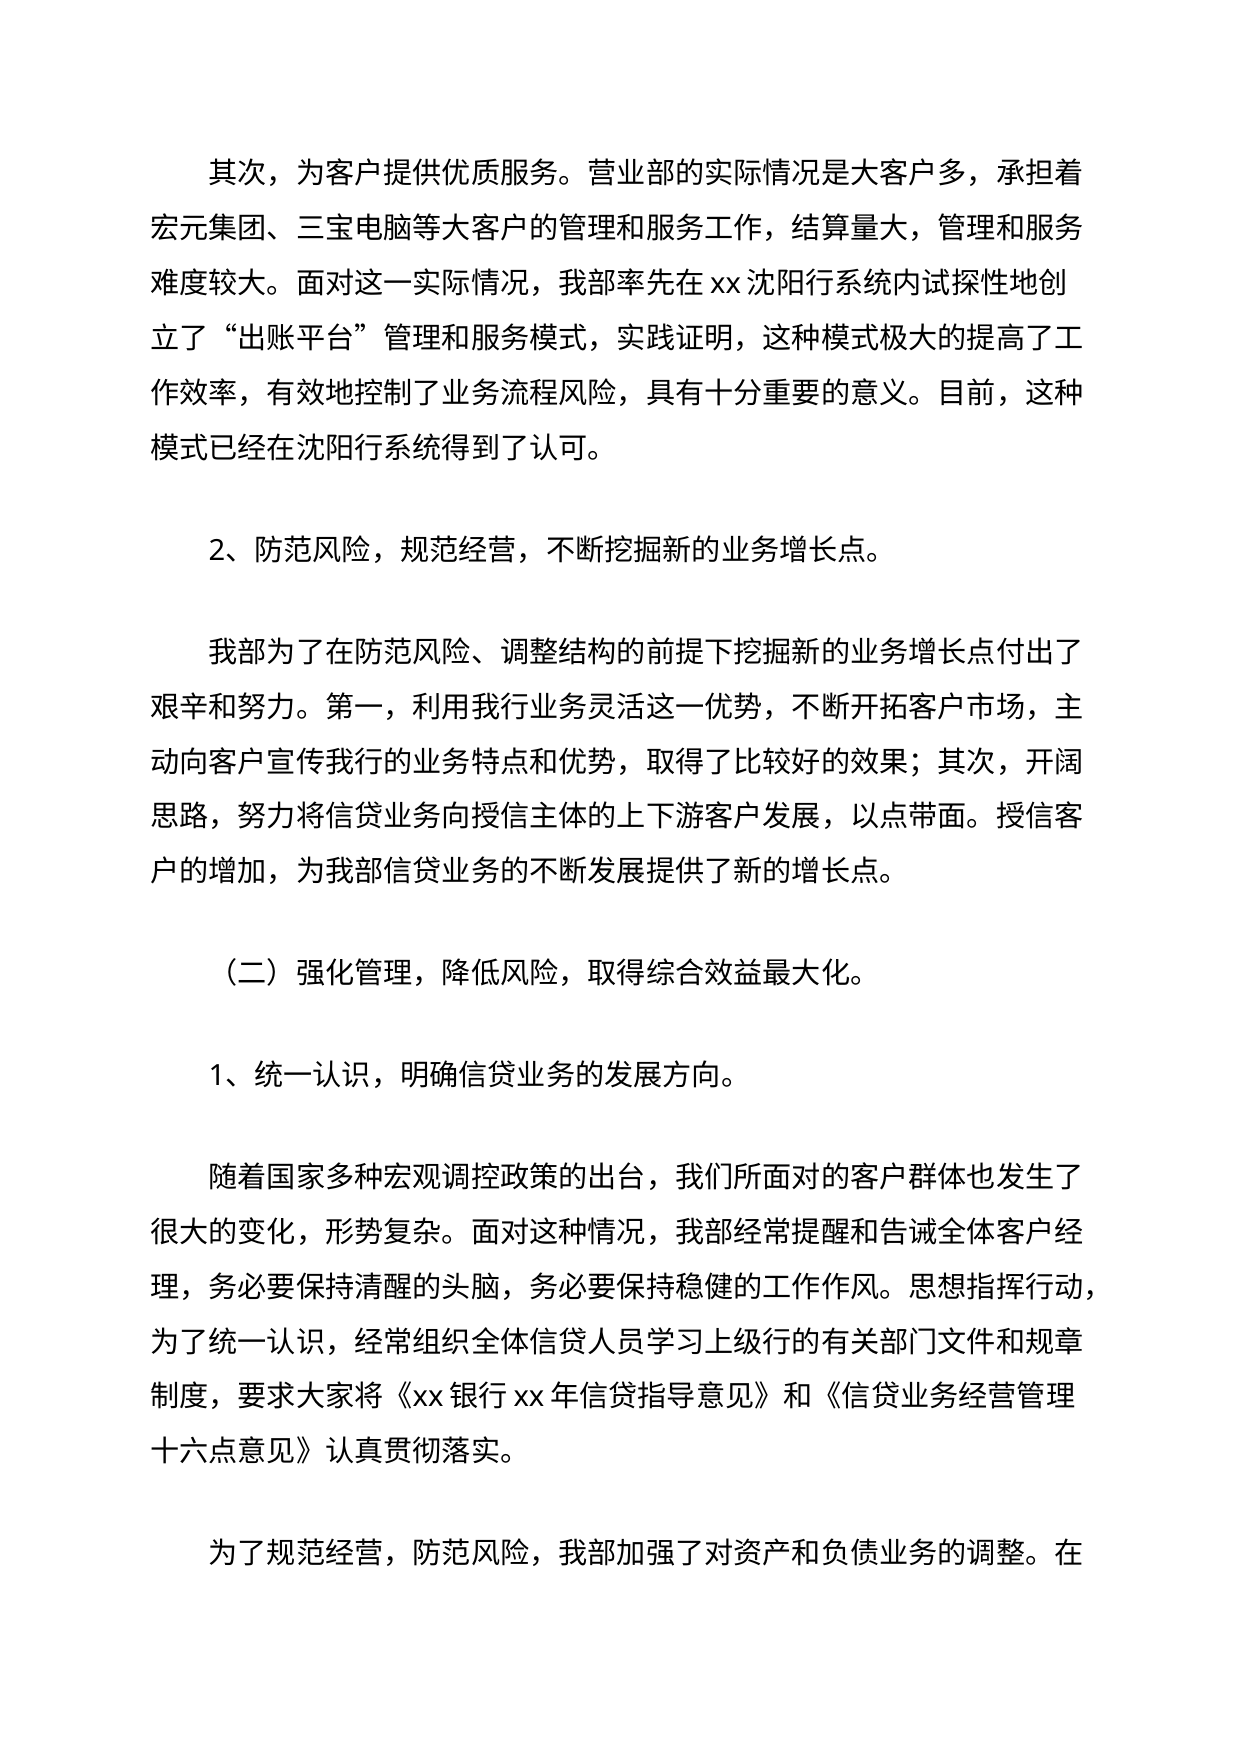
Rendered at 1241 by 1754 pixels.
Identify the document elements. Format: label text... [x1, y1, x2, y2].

text 我部为了在防范风险、调整结构的前提下挖掘新的业务增长点付出了艰辛和努力。第一，利用我行业务灵活这一优势，不断开拓客户市场，主动向客户宣传我行的业务特点和优势，取得了比较好的效果；其次，开阔思路，努力将信贷业务向授信主体的上下游客户发展，以点带面。授信客户的增加，为我部信贷业务的不断发展提供了新的增长点。 [150, 628, 1090, 890]
text 1、统一认识，明确信贷业务的发展方向。 [150, 1051, 1090, 1094]
text 其次，为客户提供优质服务。营业部的实际情况是大客户多，承担着宏元集团、三宝电脑等大客户的管理和服务工作，结算量大，管理和服务难度较大。面对这一实际情况，我部率先在xx沈阳行系统内试探性地创立了“出账平台”管理和服务模式，实践证明，这种模式极大的提高了工作效率，有效地控制了业务流程风险，具有十分重要的意义。目前，这种模式已经在沈阳行系统得到了认可。 [150, 150, 1090, 467]
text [150, 1530, 1090, 1572]
text （二）强化管理，降低风险，取得综合效益最大化。 [150, 950, 1090, 992]
text 随着国家多种宏观调控政策的出台，我们所面对的客户群体也发生了很大的变化，形势复杂。面对这种情况，我部经常提醒和告诫全体客户经理，务必要保持清醒的头脑，务必要保持稳健的工作作风。思想指挥行动，为了统一认识，经常组织全体信贷人员学习上级行的有关部门文件和规章制度，要求大家将《xx银行xx年信贷指导意见》和《信贷业务经营管理十六点意见》认真贯彻落实。 [150, 1153, 1090, 1470]
text 2、防范风险，规范经营，不断挖掘新的业务增长点。 [150, 526, 1090, 569]
